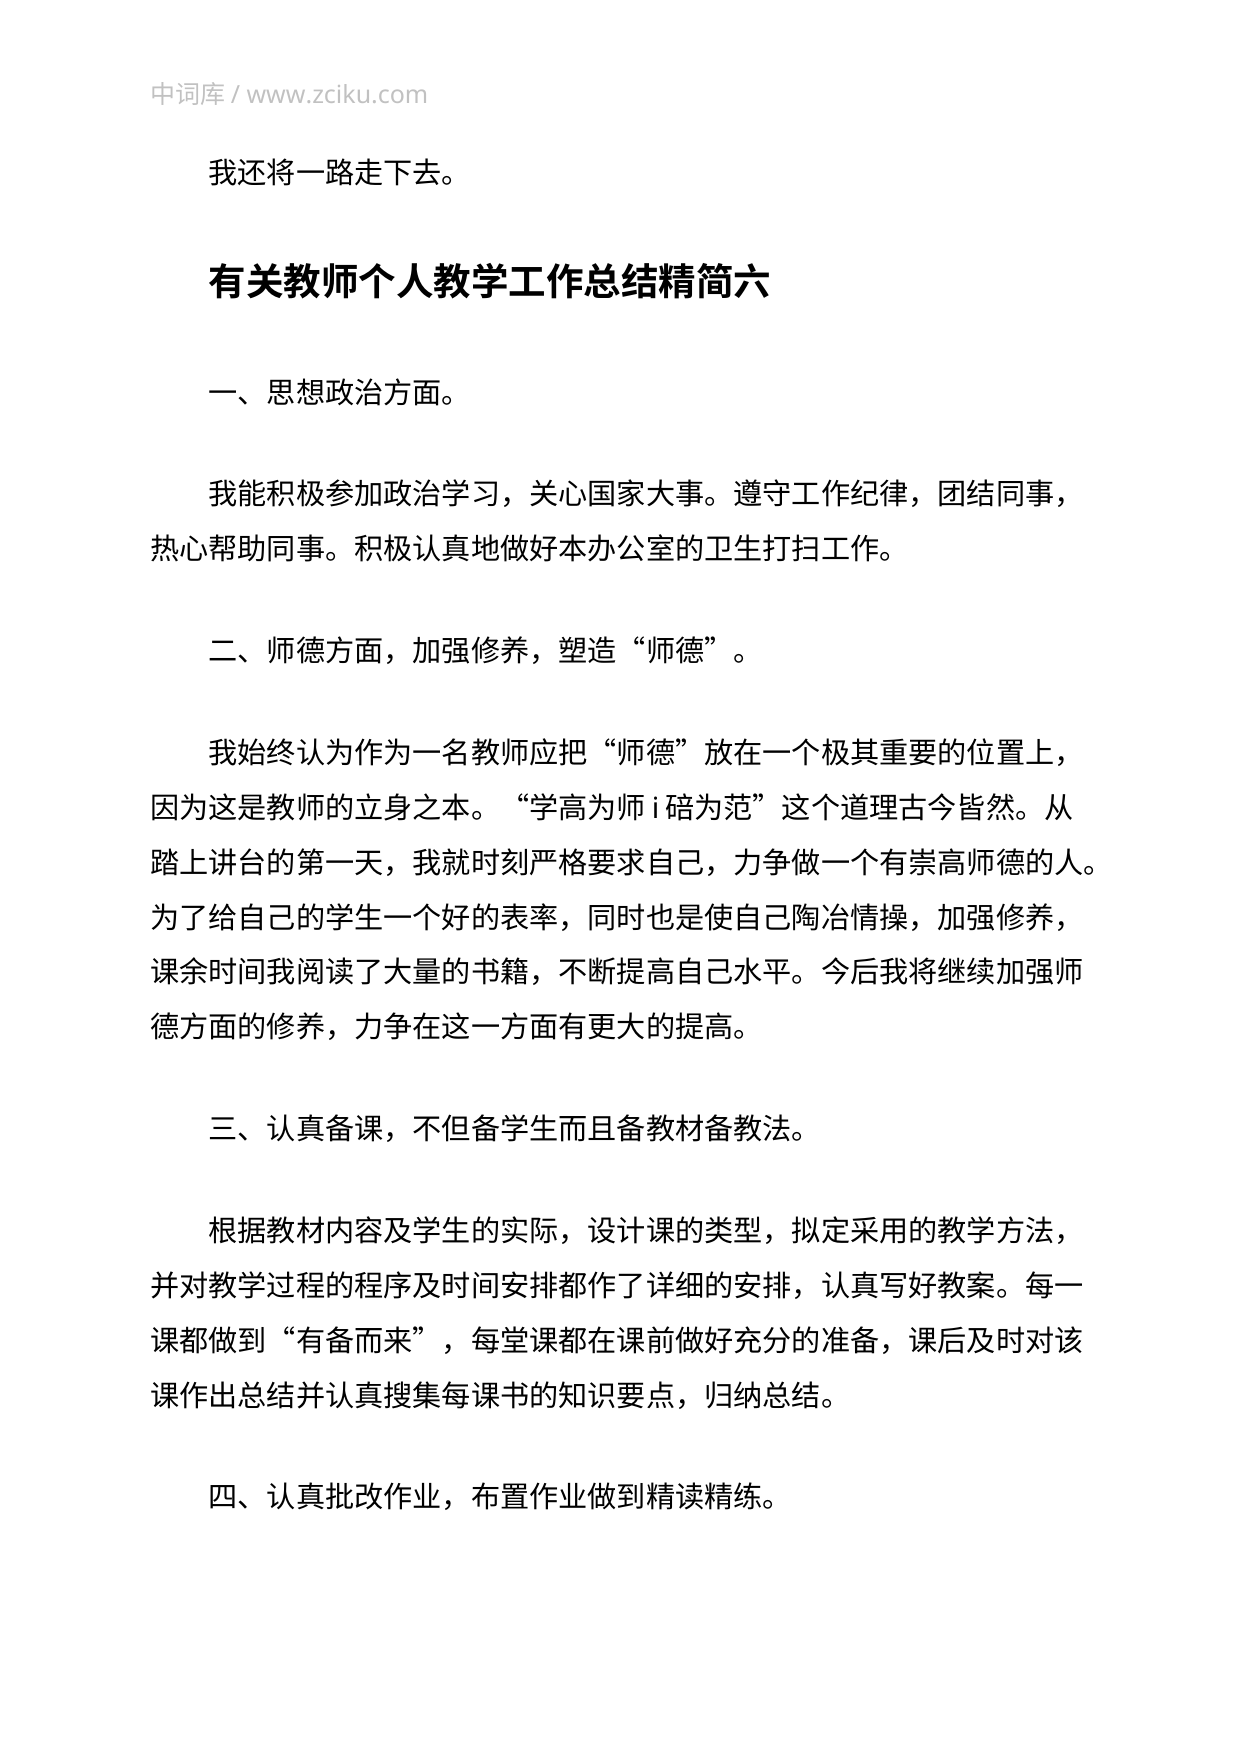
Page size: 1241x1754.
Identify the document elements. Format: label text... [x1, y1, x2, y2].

text 我始终认为作为一名教师应把“师德”放在一个极其重要的位置上，因为这是教师的立身之本。“学高为师i碚为范”这个道理古今皆然。从踏上讲台的第一天，我就时刻严格要求自己，力争做一个有崇高师德的人。为了给自己的学生一个好的表率，同时也是使自己陶冶情操，加强修养，课余时间我阅读了大量的书籍，不断提高自己水平。今后我将继续加强师德方面的修养，力争在这一方面有更大的提高。 [150, 729, 1090, 1046]
text 根据教材内容及学生的实际，设计课的类型，拟定采用的教学方法，并对教学过程的程序及时间安排都作了详细的安排，认真写好教案。每一课都做到“有备而来”，每堂课都在课前做好充分的准备，课后及时对该课作出总结并认真搜集每课书的知识要点，归纳总结。 [150, 1207, 1090, 1414]
text 我能积极参加政治学习，关心国家大事。遵守工作纪律，团结同事，热心帮助同事。积极认真地做好本办公室的卫生打扫工作。 [150, 471, 1090, 568]
text 二、师德方面，加强修养，塑造“师德”。 [150, 628, 1090, 670]
text 我还将一路走下去。 [150, 150, 1090, 192]
text 一、思想政治方面。 [150, 369, 1090, 411]
text 有关教师个人教学工作总结精简六 [150, 252, 1090, 306]
text 三、认真备课，不但备学生而且备教材备教法。 [150, 1106, 1090, 1148]
text 四、认真批改作业，布置作业做到精读精练。 [150, 1474, 1090, 1516]
